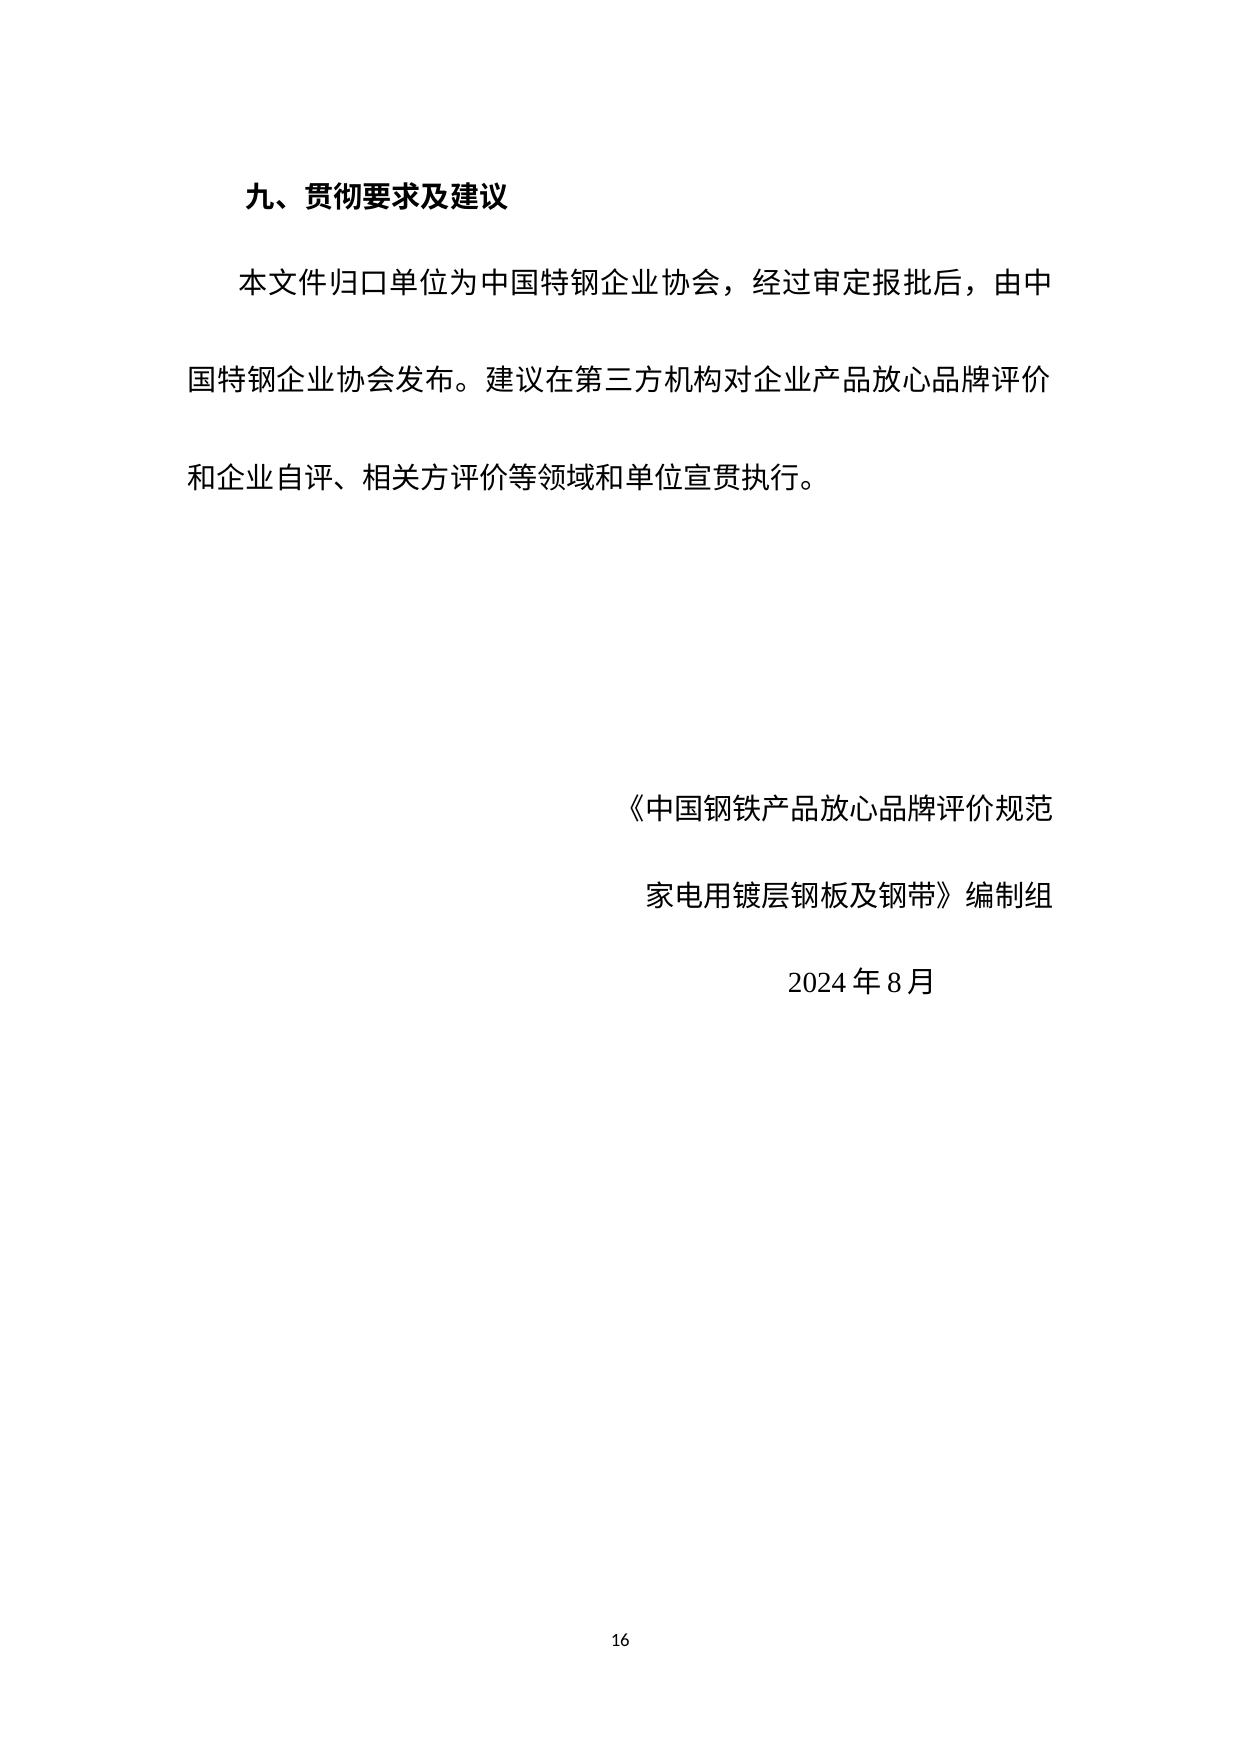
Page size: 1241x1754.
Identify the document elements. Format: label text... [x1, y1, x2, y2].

text 九、贯彻要求及建议 [187, 162, 1053, 227]
text 《中国钢铁产品放心品牌评价规范 [187, 774, 1053, 839]
text 家电用镀层钢板及钢带》编制组 [187, 861, 1053, 926]
text 2024年8月 [187, 947, 936, 1012]
text 本文件归口单位为中国特钢企业协会，经过审定报批后，由中国特钢企业协会发布。建议在第三方机构对企业产品放心品牌评价和企业自评、相关方评价等领域和单位宣贯执行。 [187, 248, 1053, 508]
